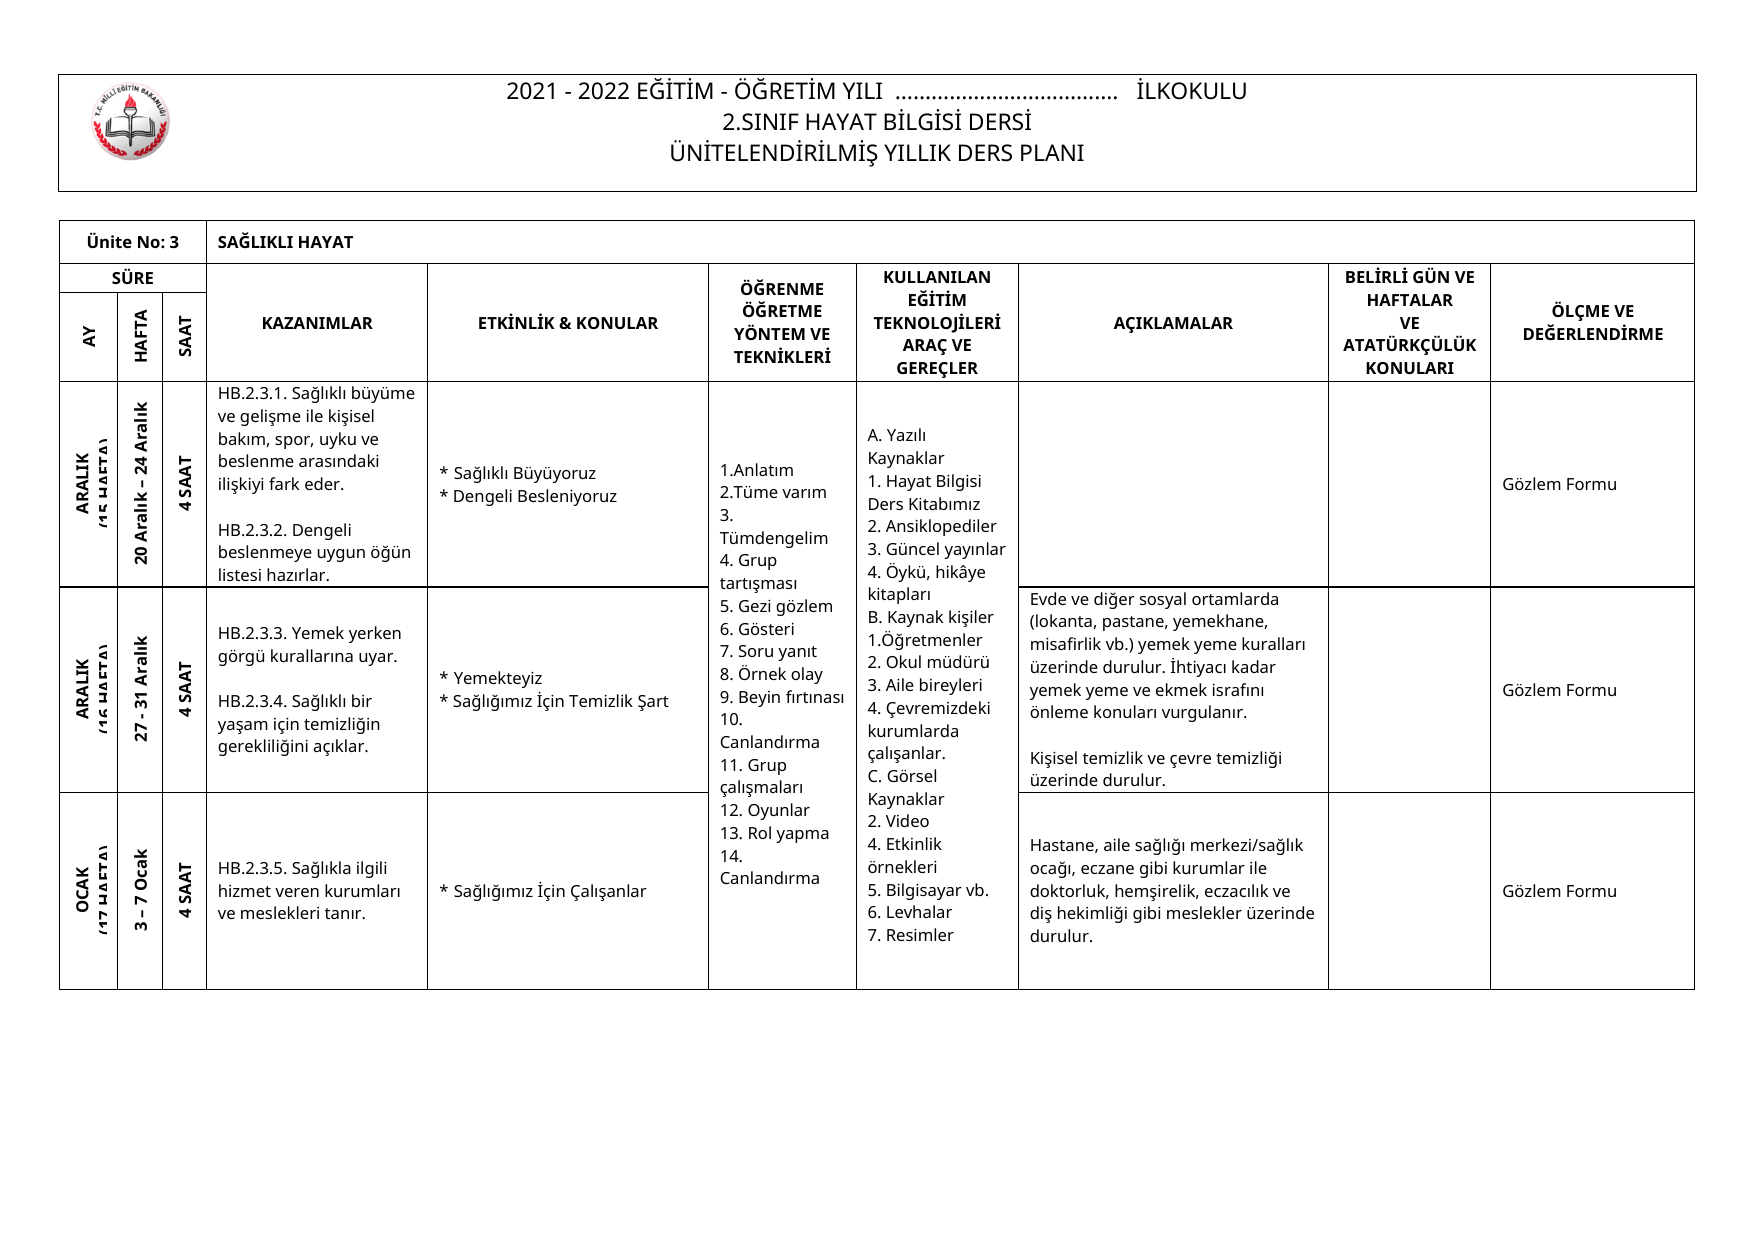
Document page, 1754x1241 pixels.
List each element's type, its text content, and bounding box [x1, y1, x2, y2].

table_cell 27 - 31 Aralık [118, 588, 162, 792]
table_cell 20 Aralık – 24 Aralık [118, 382, 162, 586]
table_cell HB.2.3.1. Sağlıklı büyüme ve gelişme ile kişisel bakım, spor, uyku ve beslenme arasındaki ilişkiyi fark eder. HB.2.3.2. Dengeli beslenmeye uygun öğün listesi hazırlar. [207, 382, 427, 586]
table_cell [1329, 793, 1490, 988]
table_cell HB.2.3.3. Yemek yerken görgü kurallarına uyar. HB.2.3.4. Sağlıklı bir yaşam için temizliğin gerekliliğini açıklar. [207, 588, 427, 792]
table_cell BELİRLİ GÜN VE HAFTALAR VE ATATÜRKÇÜLÜK KONULARI [1329, 264, 1490, 381]
picture [85, 77, 175, 167]
table_cell OCAK (17.HAFTA) [60, 793, 117, 988]
table_cell A. Yazılı Kaynaklar 1. Hayat Bilgisi Ders Kitabımız 2. Ansiklopediler 3. Güncel yayınlar 4. Öykü, hikâye kitapları B. Kaynak kişiler 1.Öğretmenler 2. Okul müdürü 3. Aile bireyleri 4. Çevremizdeki kurumlarda çalışanlar. C. Görsel Kaynaklar 2. Video 4. Etkinlik örnekleri 5. Bilgisayar vb. 6. Levhalar 7. Resimler [857, 382, 1018, 988]
table_cell SAAT [163, 293, 206, 381]
table_cell [1019, 382, 1328, 586]
table_cell * Yemekteyiz * Sağlığımız İçin Temizlik Şart [428, 588, 708, 792]
table_cell KAZANIMLAR [207, 264, 427, 381]
table_cell Hastane, aile sağlığı merkezi/sağlık ocağı, eczane gibi kurumlar ile doktorluk, hemşirelik, eczacılık ve diş hekimliği gibi meslekler üzerinde durulur. [1019, 793, 1328, 988]
table_header SAĞLIKLI HAYAT [207, 221, 1694, 263]
table_header Ünite No: 3 [60, 221, 206, 263]
table_cell HB.2.3.5. Sağlıkla ilgili hizmet veren kurumları ve meslekleri tanır. [207, 793, 427, 988]
table_cell ETKİNLİK & KONULAR [428, 264, 708, 381]
table_cell 1.Anlatım 2.Tüme varım 3. Tümdengelim 4. Grup tartışması 5. Gezi gözlem 6. Gösteri 7. Soru yanıt 8. Örnek olay 9. Beyin fırtınası 10. Canlandırma 11. Grup çalışmaları 12. Oyunlar 13. Rol yapma 14. Canlandırma [709, 382, 856, 988]
table_cell ÖLÇME VE DEĞERLENDİRME [1491, 264, 1694, 381]
table_cell SÜRE [60, 264, 206, 292]
table_cell ÖĞRENME ÖĞRETME YÖNTEM VE TEKNİKLERİ [709, 264, 856, 381]
table_cell ARALIK (16.HAFTA) [60, 588, 117, 792]
table_cell AY [60, 293, 117, 381]
table_cell 3 – 7 Ocak [118, 793, 162, 988]
table_cell Evde ve diğer sosyal ortamlarda (lokanta, pastane, yemekhane, misafirlik vb.) yemek yeme kuralları üzerinde durulur. İhtiyacı kadar yemek yeme ve ekmek israfını önleme konuları vurgulanır. Kişisel temizlik ve çevre temizliği üzerinde durulur. [1019, 588, 1328, 792]
table_cell HAFTA [118, 293, 162, 381]
table_cell [1329, 382, 1490, 586]
table_cell * Sağlıklı Büyüyoruz * Dengeli Besleniyoruz [428, 382, 708, 586]
table_cell 4 SAAT [163, 793, 206, 988]
table_cell AÇIKLAMALAR [1019, 264, 1328, 381]
table_cell * Sağlığımız İçin Çalışanlar [428, 793, 708, 988]
table_cell KULLANILAN EĞİTİM TEKNOLOJİLERİ ARAÇ VE GEREÇLER [857, 264, 1018, 381]
table_cell Gözlem Formu [1491, 588, 1694, 792]
table_cell 4 SAAT [163, 382, 206, 586]
table_cell Gözlem Formu [1491, 382, 1694, 586]
table_cell 4 SAAT [163, 588, 206, 792]
table_cell Gözlem Formu [1491, 793, 1694, 988]
table_cell ARALIK (15.HAFTA) [60, 382, 117, 586]
table_cell [1329, 588, 1490, 792]
